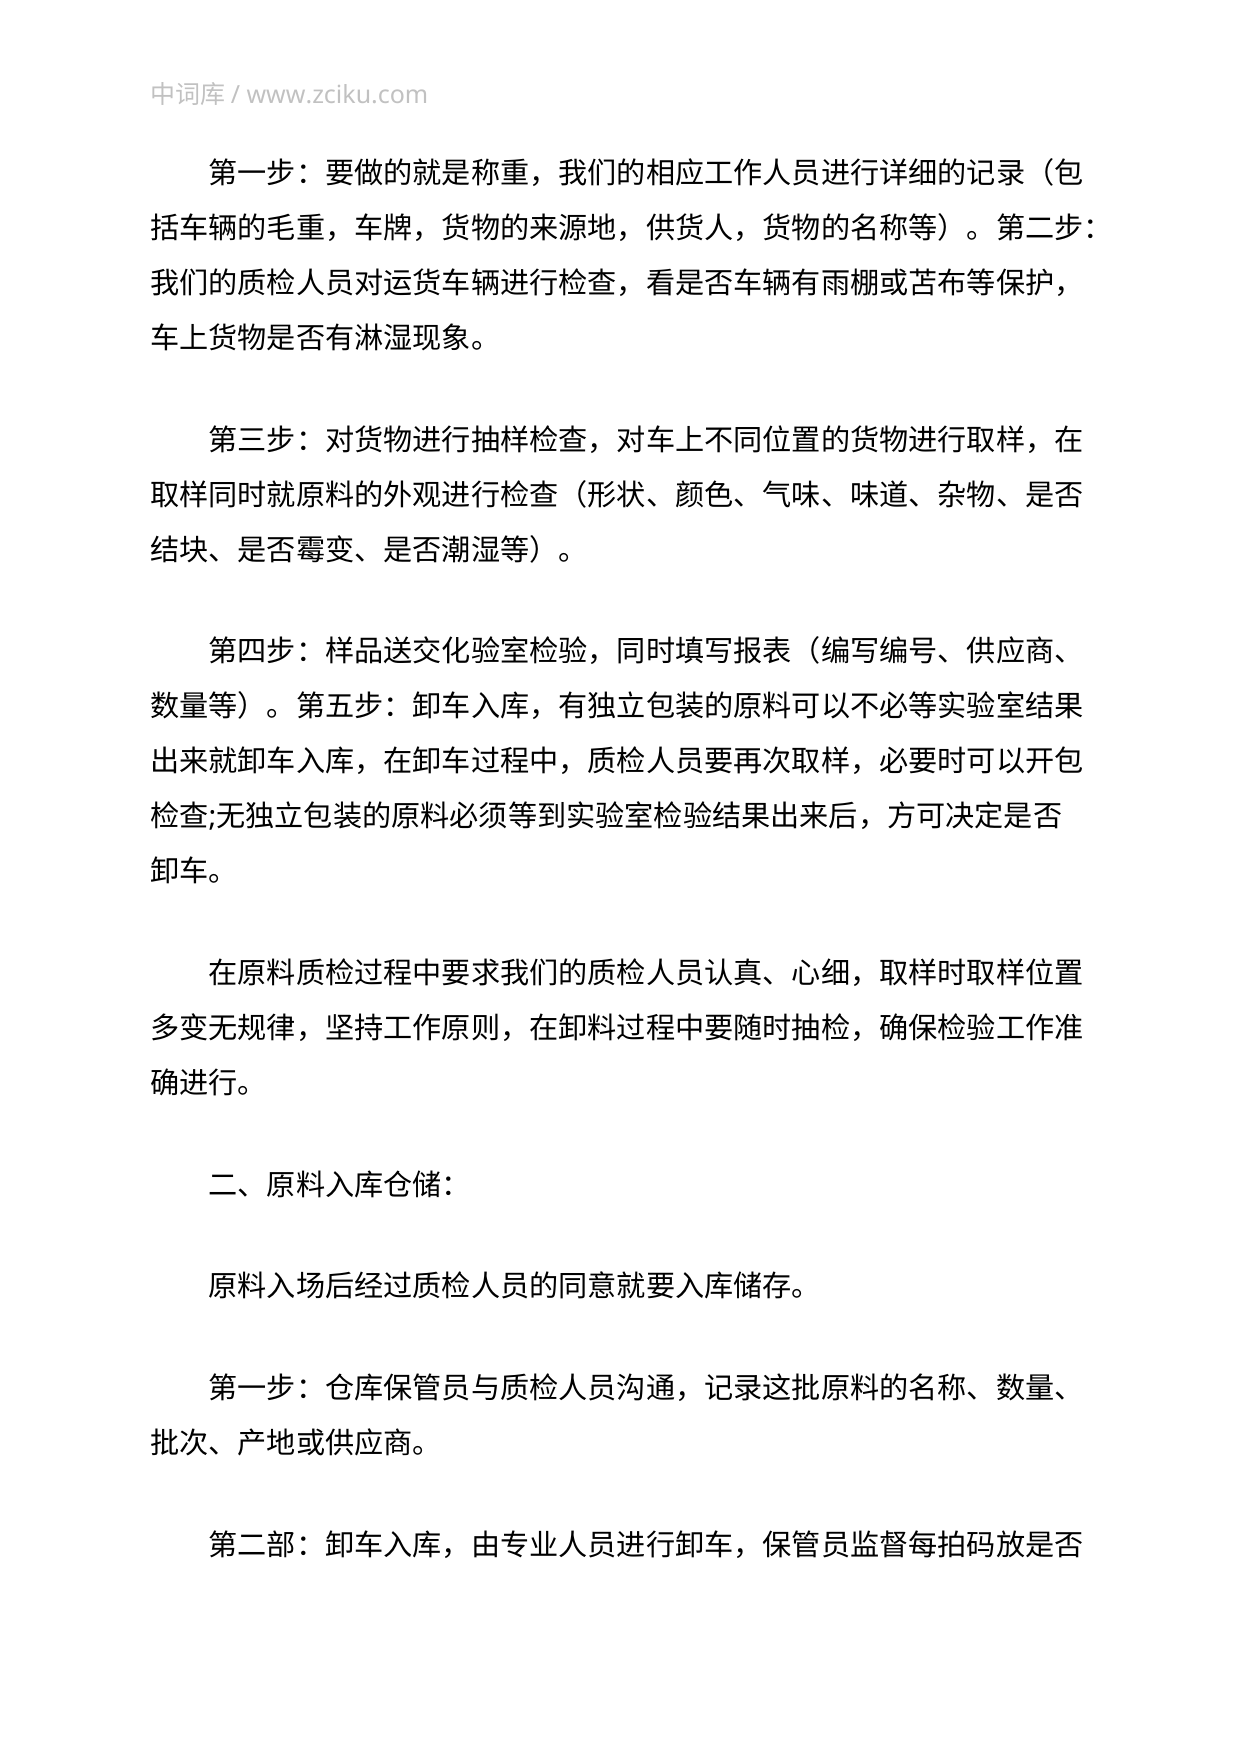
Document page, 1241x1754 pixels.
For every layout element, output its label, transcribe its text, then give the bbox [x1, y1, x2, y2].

text 在原料质检过程中要求我们的质检人员认真、心细，取样时取样位置多变无规律，坚持工作原则，在卸料过程中要随时抽检，确保检验工作准确进行。 [150, 949, 1090, 1102]
text 第三步：对货物进行抽样检查，对车上不同位置的货物进行取样，在取样同时就原料的外观进行检查（形状、颜色、气味、味道、杂物、是否结块、是否霉变、是否潮湿等）。 [150, 416, 1090, 568]
text 第四步：样品送交化验室检验，同时填写报表（编写编号、供应商、数量等）。第五步：卸车入库，有独立包装的原料可以不必等实验室结果出来就卸车入库，在卸车过程中，质检人员要再次取样，必要时可以开包检查;无独立包装的原料必须等到实验室检验结果出来后，方可决定是否卸车。 [150, 628, 1090, 890]
text 第一步：仓库保管员与质检人员沟通，记录这批原料的名称、数量、批次、产地或供应商。 [150, 1364, 1090, 1462]
text 原料入场后经过质检人员的同意就要入库储存。 [150, 1263, 1090, 1305]
text 二、原料入库仓储： [150, 1161, 1090, 1203]
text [150, 1521, 1090, 1563]
text 第一步：要做的就是称重，我们的相应工作人员进行详细的记录（包括车辆的毛重，车牌，货物的来源地，供货人，货物的名称等）。第二步：我们的质检人员对运货车辆进行检查，看是否车辆有雨棚或苫布等保护，车上货物是否有淋湿现象。 [150, 150, 1090, 357]
